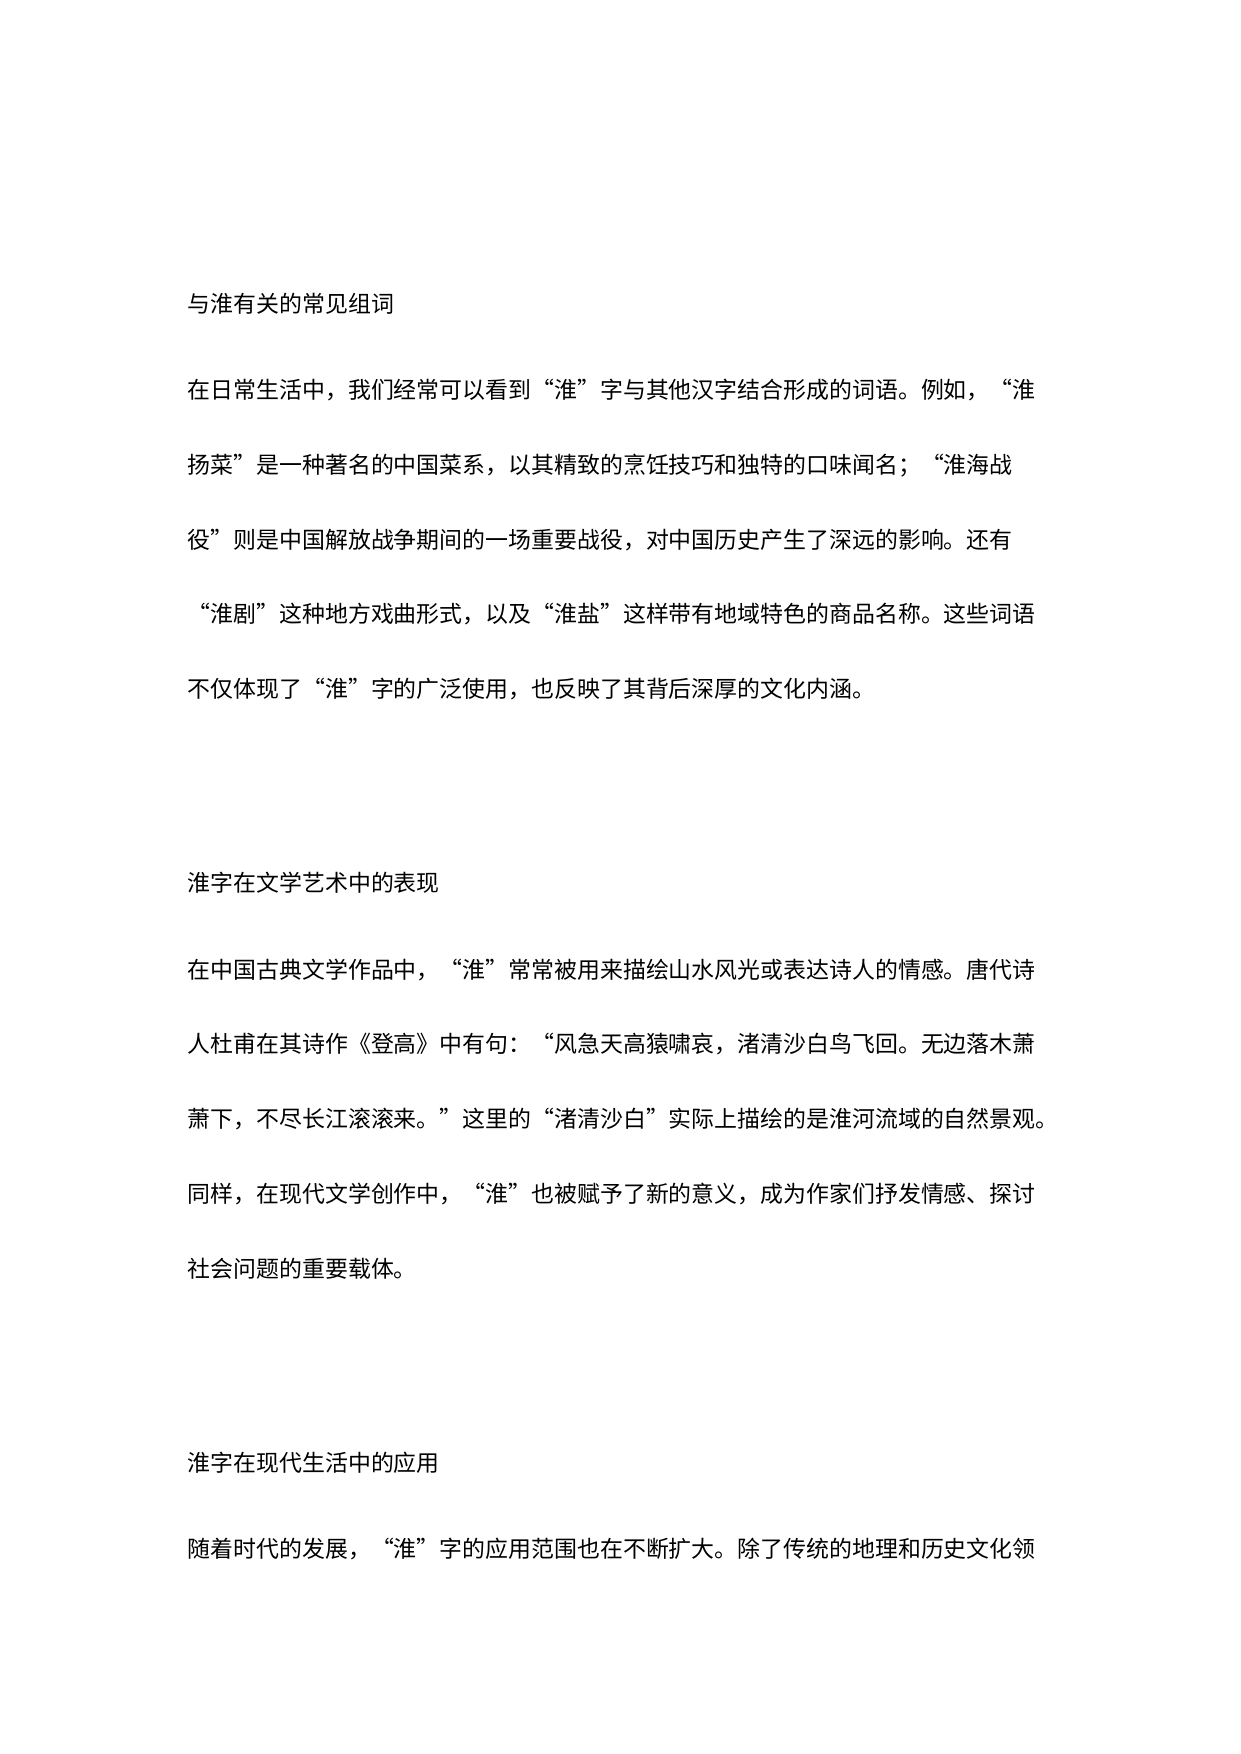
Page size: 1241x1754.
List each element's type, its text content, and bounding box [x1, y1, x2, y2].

text 淮字在现代生活中的应用 [187, 1429, 1053, 1494]
text 与淮有关的常见组词 [187, 270, 1053, 335]
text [187, 1515, 1053, 1580]
text 淮字在文学艺术中的表现 [187, 849, 1053, 914]
text 在日常生活中，我们经常可以看到“淮”字与其他汉字结合形成的词语。例如，“淮扬菜”是一种著名的中国菜系，以其精致的烹饪技巧和独特的口味闻名；“淮海战役”则是中国解放战争期间的一场重要战役，对中国历史产生了深远的影响。还有“淮剧”这种地方戏曲形式，以及“淮盐”这样带有地域特色的商品名称。这些词语不仅体现了“淮”字的广泛使用，也反映了其背后深厚的文化内涵。 [187, 356, 1053, 720]
text 在中国古典文学作品中，“淮”常常被用来描绘山水风光或表达诗人的情感。唐代诗人杜甫在其诗作《登高》中有句：“风急天高猿啸哀，渚清沙白鸟飞回。无边落木萧萧下，不尽长江滚滚来。”这里的“渚清沙白”实际上描绘的是淮河流域的自然景观。同样，在现代文学创作中，“淮”也被赋予了新的意义，成为作家们抒发情感、探讨社会问题的重要载体。 [187, 936, 1053, 1299]
